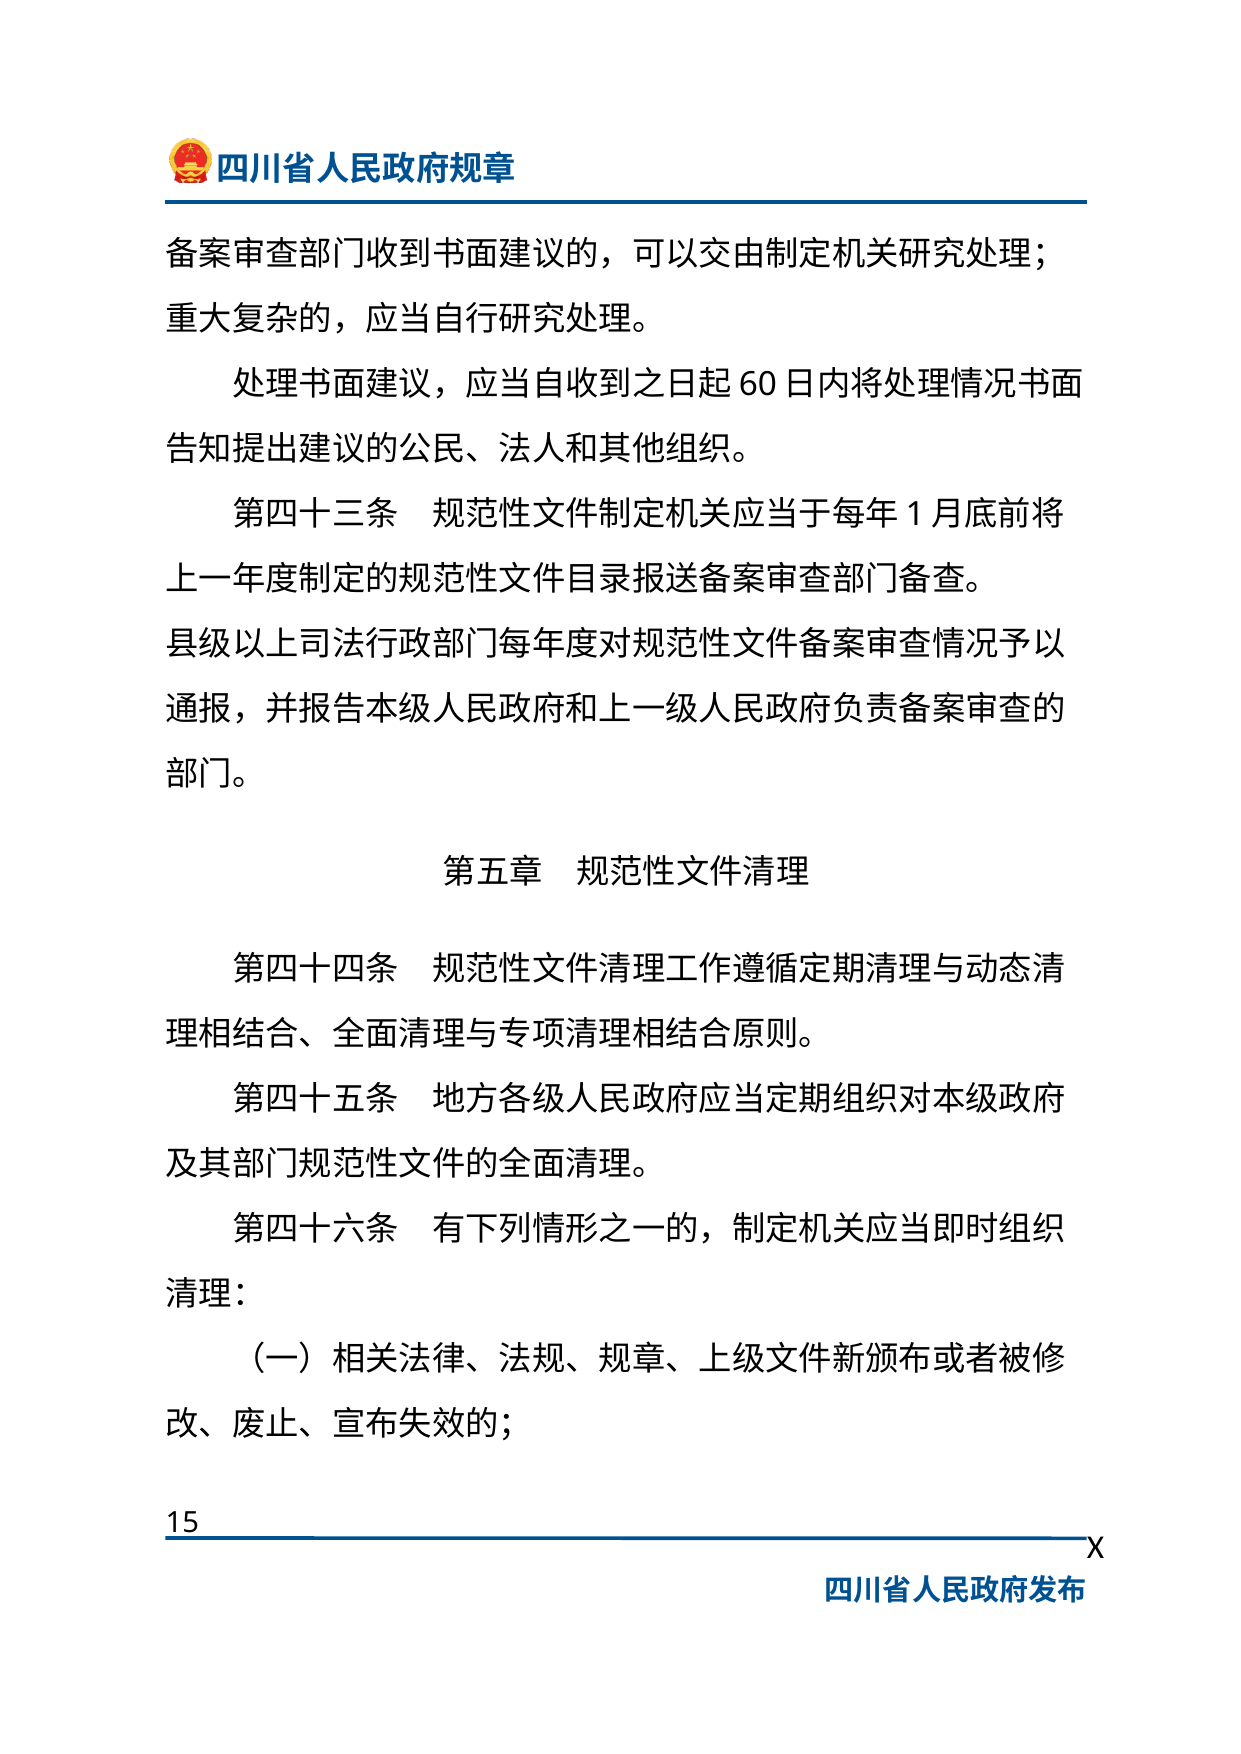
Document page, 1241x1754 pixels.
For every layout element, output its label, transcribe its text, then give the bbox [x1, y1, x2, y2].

text 县级以上司法行政部门每年度对规范性文件备案审查情况予以通报，并报告本级人民政府和上一级人民政府负责备案审查的部门。 [165, 609, 1087, 804]
text （一）相关法律、法规、规章、上级文件新颁布或者被修改、废止、宣布失效的； [165, 1324, 1087, 1454]
text 备案审查部门收到书面建议的，可以交由制定机关研究处理；重大复杂的，应当自行研究处理。 [165, 219, 1087, 349]
text 第五章 规范性文件清理 [165, 836, 1087, 901]
text 第四十五条 地方各级人民政府应当定期组织对本级政府及其部门规范性文件的全面清理。 [165, 1064, 1087, 1194]
text 处理书面建议，应当自收到之日起60日内将处理情况书面告知提出建议的公民、法人和其他组织。 [165, 349, 1087, 479]
text 第四十四条 规范性文件清理工作遵循定期清理与动态清理相结合、全面清理与专项清理相结合原则。 [165, 934, 1087, 1064]
text 第四十六条 有下列情形之一的，制定机关应当即时组织清理： [165, 1194, 1087, 1324]
text 第四十三条 规范性文件制定机关应当于每年1月底前将上一年度制定的规范性文件目录报送备案审查部门备查。 [165, 479, 1087, 609]
picture [165, 136, 216, 187]
